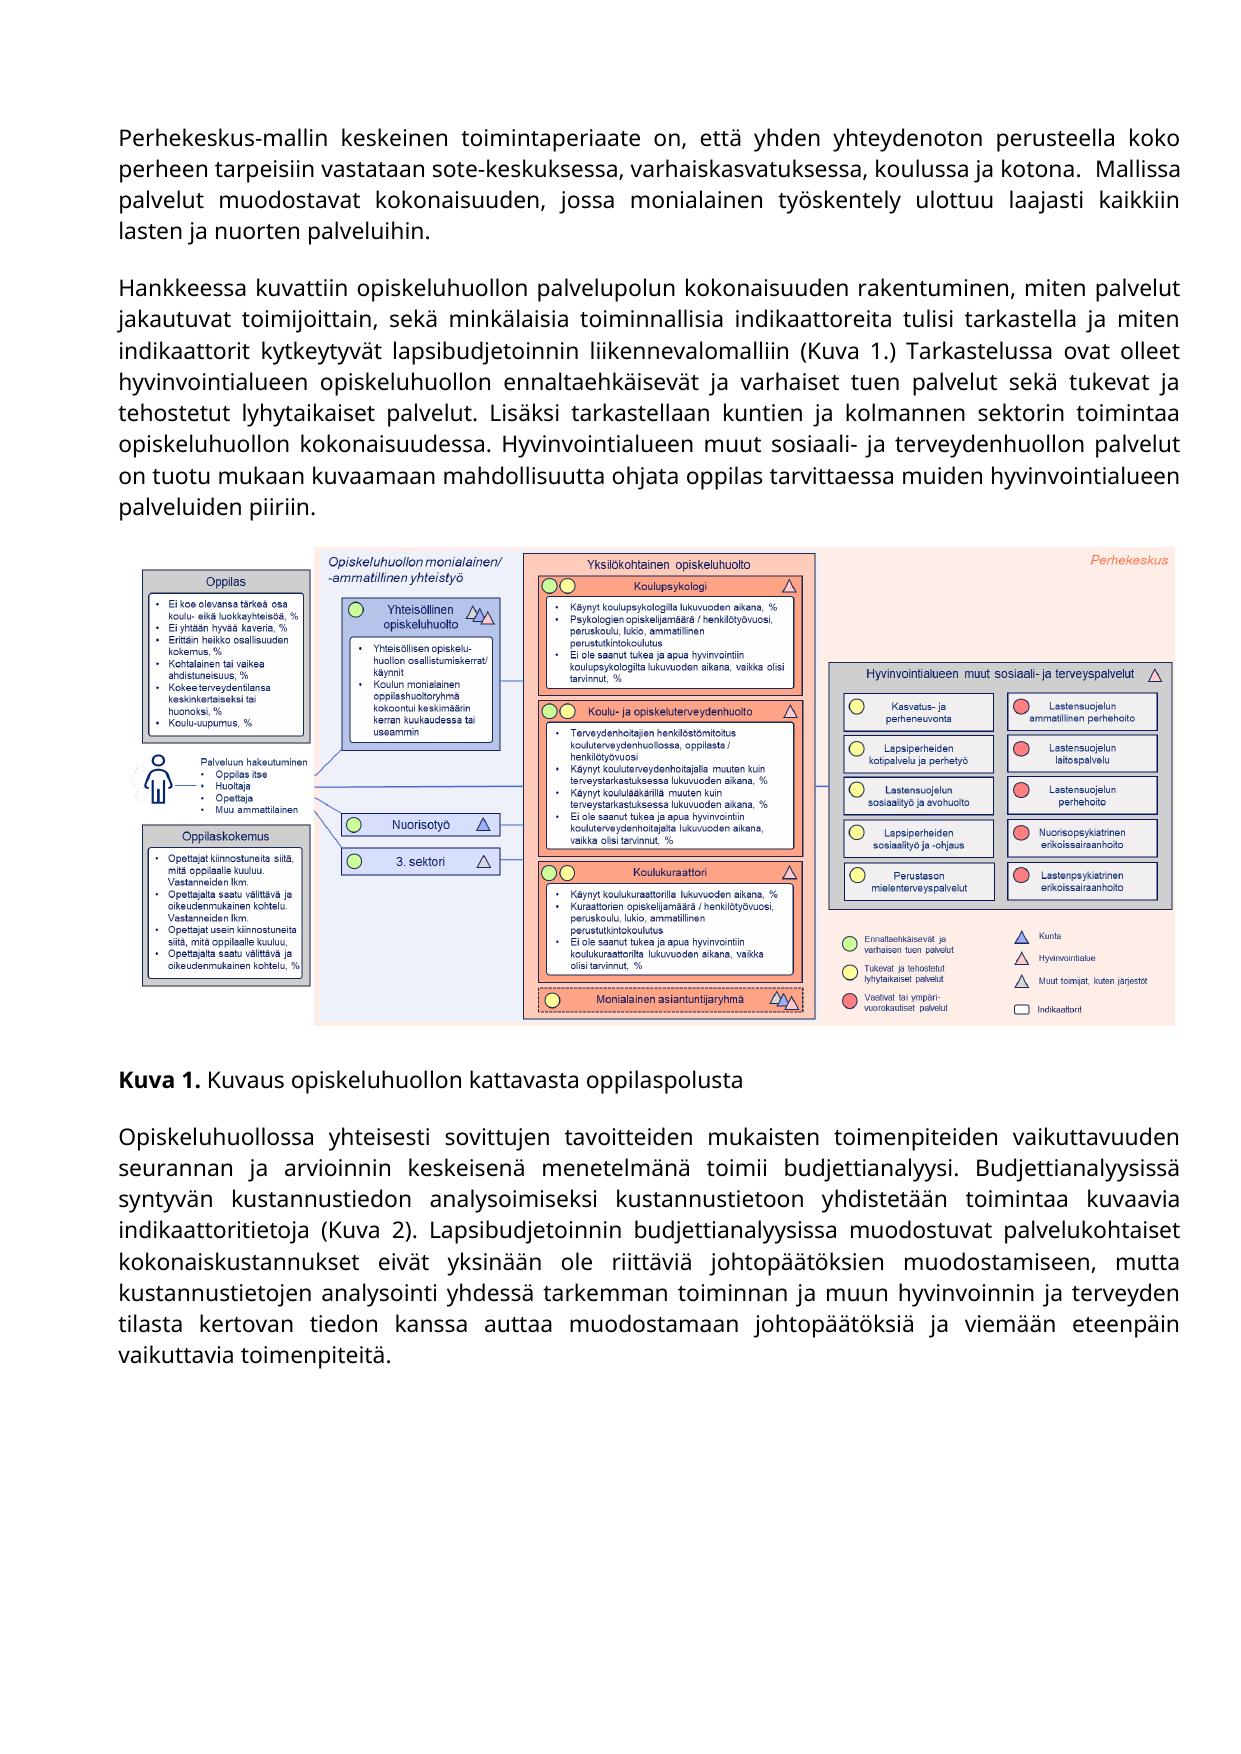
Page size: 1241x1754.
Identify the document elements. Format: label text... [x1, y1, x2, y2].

picture [130, 547, 1176, 1026]
text Opiskeluhuollossa yhteisesti sovittujen tavoitteiden mukaisten toimenpiteiden vaikuttavuuden seurannan ja arvioinnin keskeisenä menetelmänä toimii budjettianalyysi. Budjettianalyysissä syntyvän kustannustiedon analysoimiseksi kustannustietoon yhdistetään toimintaa kuvaavia indikaattoritietoja (Kuva 2). Lapsibudjetoinnin budjettianalyysissa muodostuvat palvelukohtaiset kokonaiskustannukset eivät yksinään ole riittäviä johtopäätöksien muodostamiseen, mutta kustannustietojen analysointi yhdessä tarkemman toiminnan ja muun hyvinvoinnin ja terveyden tilasta kertovan tiedon kanssa auttaa muodostamaan johtopäätöksiä ja viemään eteenpäin vaikuttavia toimenpiteitä. [118, 1121, 1181, 1371]
text Hankkeessa kuvattiin opiskeluhuollon palvelupolun kokonaisuuden rakentuminen, miten palvelut jakautuvat toimijoittain, sekä minkälaisia toiminnallisia indikaattoreita tulisi tarkastella ja miten indikaattorit kytkeytyvät lapsibudjetoinnin liikennevalomalliin (Kuva 1.) Tarkastelussa ovat olleet hyvinvointialueen opiskeluhuollon ennaltaehkäisevät ja varhaiset tuen palvelut sekä tukevat ja tehostetut lyhytaikaiset palvelut. Lisäksi tarkastellaan kuntien ja kolmannen sektorin toimintaa opiskeluhuollon kokonaisuudessa. Hyvinvointialueen muut sosiaali- ja terveydenhuollon palvelut on tuotu mukaan kuvaamaan mahdollisuutta ohjata oppilas tarvittaessa muiden hyvinvointialueen palveluiden piiriin. [118, 272, 1181, 522]
text Kuva 1. Kuvaus opiskeluhuollon kattavasta oppilaspolusta [118, 1064, 1181, 1095]
text Perhekeskus-mallin keskeinen toimintaperiaate on, että yhden yhteydenoton perusteella koko perheen tarpeisiin vastataan sote-keskuksessa, varhaiskasvatuksessa, koulussa ja kotona. Mallissa palvelut muodostavat kokonaisuuden, jossa monialainen työskentely ulottuu laajasti kaikkiin lasten ja nuorten palveluihin. [118, 122, 1181, 247]
